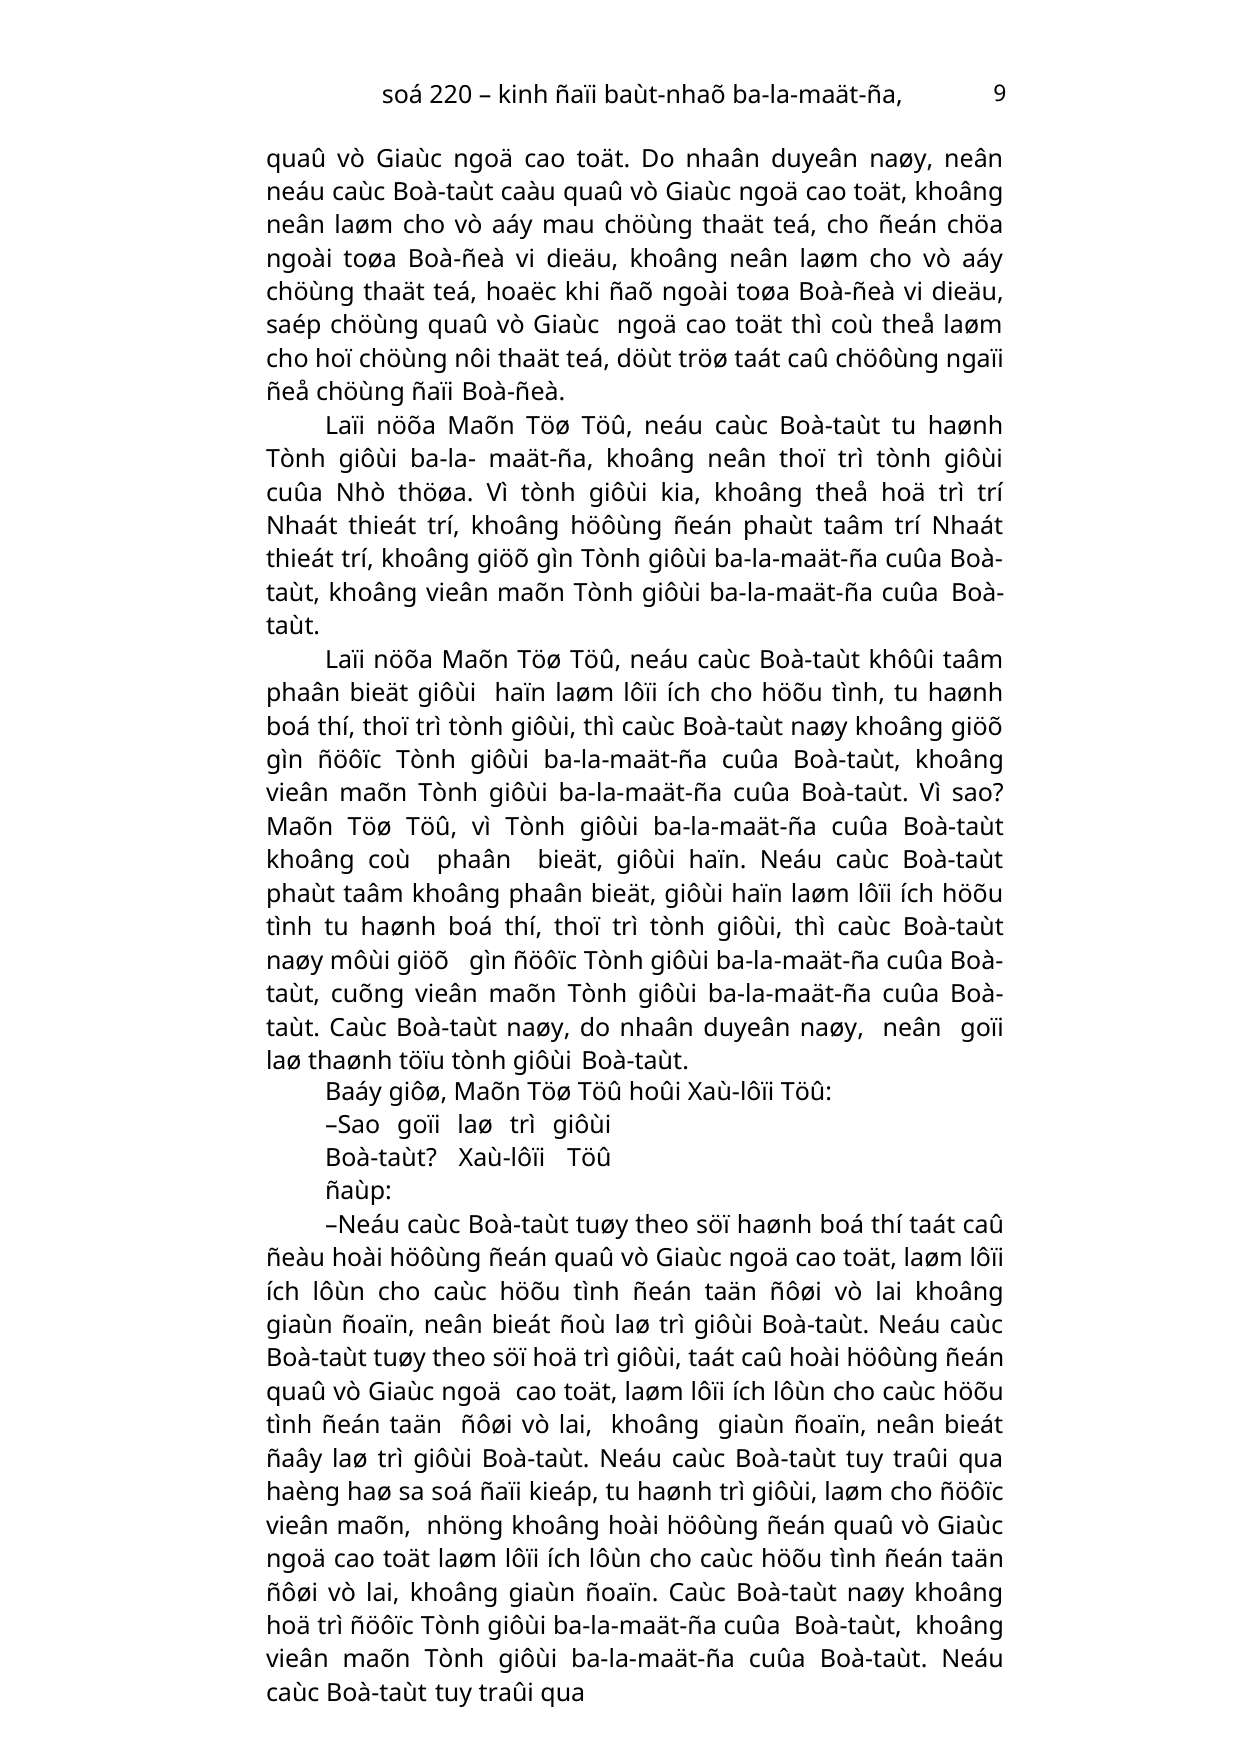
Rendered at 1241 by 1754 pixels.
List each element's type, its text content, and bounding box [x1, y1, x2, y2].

text –Neáu caùc Boà-taùt tuøy theo söï haønh boá thí taát caû ñeàu hoài höôùng ñeán quaû vò Giaùc ngoä cao toät, laøm lôïi ích lôùn cho caùc höõu tình ñeán taän ñôøi vò lai khoâng giaùn ñoaïn, neân bieát ñoù laø trì giôùi Boà-taùt. Neáu caùc Boà-taùt tuøy theo söï hoä trì giôùi, taát caû hoài höôùng ñeán quaû vò Giaùc ngoä cao toät, laøm lôïi ích lôùn cho caùc höõu tình ñeán taän ñôøi vò lai, khoâng giaùn ñoaïn, neân bieát ñaây laø trì giôùi Boà-taùt. Neáu caùc Boà-taùt tuy traûi qua haèng haø sa soá ñaïi kieáp, tu haønh trì giôùi, laøm cho ñöôïc vieân maõn, nhöng khoâng hoài höôùng ñeán quaû vò Giaùc ngoä cao toät laøm lôïi ích lôùn cho caùc höõu tình ñeán taän ñôøi vò lai, khoâng giaùn ñoaïn. Caùc Boà-taùt naøy khoâng hoä trì ñöôïc Tònh giôùi ba-la-maät-ña cuûa Boà-taùt, khoâng vieân maõn Tònh giôùi ba-la-maät-ña cuûa Boà-taùt. Neáu caùc Boà-taùt tuy traûi qua [266, 1207, 1004, 1708]
text quaû vò Giaùc ngoä cao toät. Do nhaân duyeân naøy, neân neáu caùc Boà-taùt caàu quaû vò Giaùc ngoä cao toät, khoâng neân laøm cho vò aáy mau chöùng thaät teá, cho ñeán chöa ngoài toøa Boà-ñeà vi dieäu, khoâng neân laøm cho vò aáy chöùng thaät teá, hoaëc khi ñaõ ngoài toøa Boà-ñeà vi dieäu, saép chöùng quaû vò Giaùc ngoä cao toät thì coù theå laøm cho hoï chöùng nôi thaät teá, döùt tröø taát caû chöôùng ngaïi ñeå chöùng ñaïi Boà-ñeà. [266, 141, 1004, 408]
text Laïi nöõa Maõn Töø Töû, neáu caùc Boà-taùt khôûi taâm phaân bieät giôùi haïn laøm lôïi ích cho höõu tình, tu haønh boá thí, thoï trì tònh giôùi, thì caùc Boà-taùt naøy khoâng giöõ gìn ñöôïc Tònh giôùi ba-la-maät-ña cuûa Boà-taùt, khoâng vieân maõn Tònh giôùi ba-la-maät-ña cuûa Boà-taùt. Vì sao? Maõn Töø Töû, vì Tònh giôùi ba-la-maät-ña cuûa Boà-taùt khoâng coù phaân bieät, giôùi haïn. Neáu caùc Boà-taùt phaùt taâm khoâng phaân bieät, giôùi haïn laøm lôïi ích höõu tình tu haønh boá thí, thoï trì tònh giôùi, thì caùc Boà-taùt naøy môùi giöõ gìn ñöôïc Tònh giôùi ba-la-maät-ña cuûa Boà-taùt, cuõng vieân maõn Tònh giôùi ba-la-maät-ña cuûa Boà-taùt. Caùc Boà-taùt naøy, do nhaân duyeân naøy, neân goïi laø thaønh töïu tònh giôùi Boà-taùt. [266, 642, 1004, 1077]
text Laïi nöõa Maõn Töø Töû, neáu caùc Boà-taùt tu haønh Tònh giôùi ba-la- maät-ña, khoâng neân thoï trì tònh giôùi cuûa Nhò thöøa. Vì tònh giôùi kia, khoâng theå hoä trì trí Nhaát thieát trí, khoâng höôùng ñeán phaùt taâm trí Nhaát thieát trí, khoâng giöõ gìn Tònh giôùi ba-la-maät-ña cuûa Boà-taùt, khoâng vieân maõn Tònh giôùi ba-la-maät-ña cuûa Boà-taùt. [266, 408, 1004, 642]
text –Sao goïi laø trì giôùi Boà-taùt? Xaù-lôïi Töû ñaùp: [325, 1107, 612, 1207]
text Baáy giôø, Maõn Töø Töû hoûi Xaù-lôïi Töû: [325, 1077, 1065, 1107]
